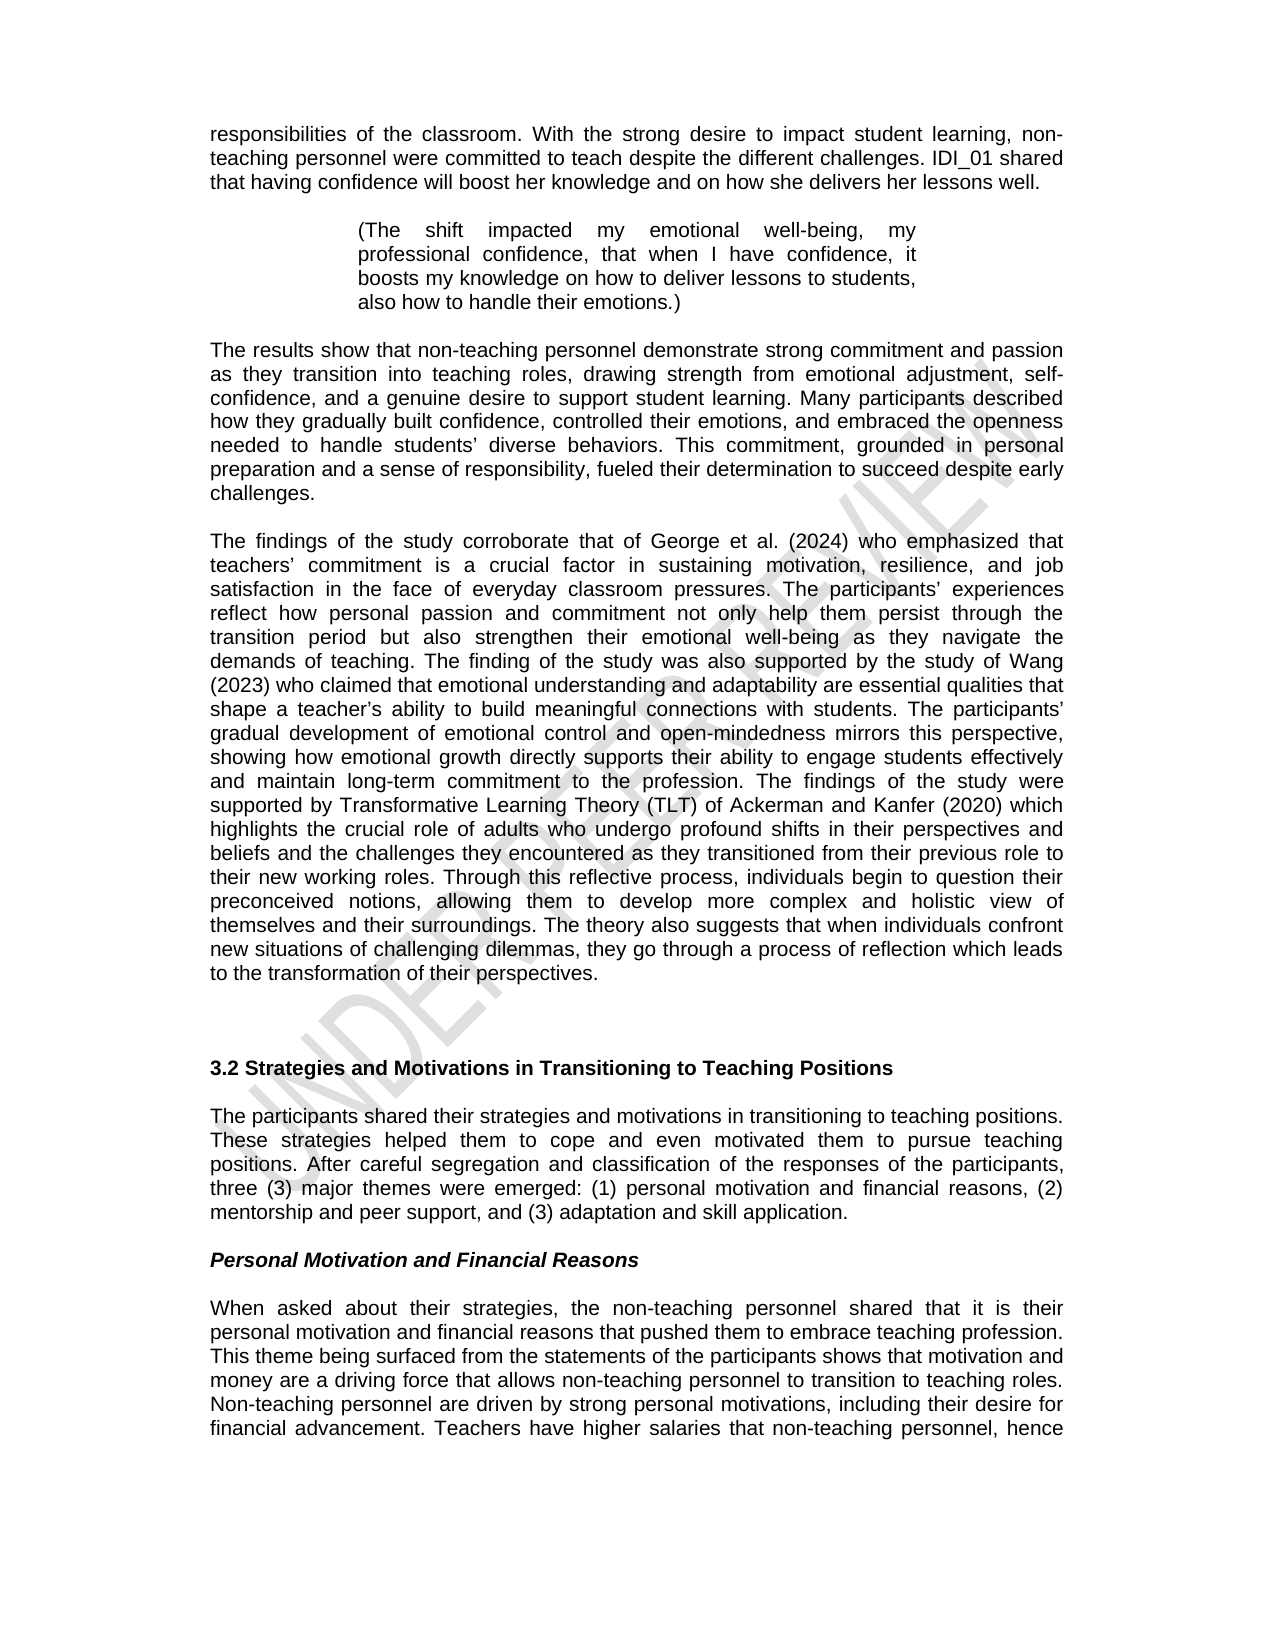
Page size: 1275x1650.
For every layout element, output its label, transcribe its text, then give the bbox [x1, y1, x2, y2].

text Personal Motivation and Financial Reasons [210, 1248, 1065, 1272]
text The findings of the study corroborate that of George et al. (2024) who emphasized that teachers’ commitment is a crucial factor in sustaining motivation, resilience, and job satisfaction in the face of everyday classroom pressures. The participants’ experiences reflect how personal passion and commitment not only help them persist through the transition period but also strengthen their emotional well-being as they navigate the demands of teaching. The finding of the study was also supported by the study of Wang (2023) who claimed that emotional understanding and adaptability are essential qualities that shape a teacher’s ability to build meaningful connections with students. The participants’ gradual development of emotional control and open-mindedness mirrors this perspective, showing how emotional growth directly supports their ability to engage students effectively and maintain long-term commitment to the profession. The findings of the study were supported by Transformative Learning Theory (TLT) of Ackerman and Kanfer (2020) which highlights the crucial role of adults who undergo profound shifts in their perspectives and beliefs and the challenges they encountered as they transitioned from their previous role to their new working roles. Through this reflective process, individuals begin to question their preconceived notions, allowing them to develop more complex and holistic view of themselves and their surroundings. The theory also suggests that when individuals confront new situations of challenging dilemmas, they go through a process of reflection which leads to the transformation of their perspectives. [210, 529, 1065, 984]
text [210, 1296, 1065, 1439]
text The participants shared their strategies and motivations in transitioning to teaching positions. These strategies helped them to cope and even motivated them to pursue teaching positions. After careful segregation and classification of the responses of the participants, three (3) major themes were emerged: (1) personal motivation and financial reasons, (2) mentorship and peer support, and (3) adaptation and skill application. [210, 1104, 1065, 1224]
text 3.2 Strategies and Motivations in Transitioning to Teaching Positions [210, 1056, 1065, 1080]
text (The shift impacted my emotional well-being, my professional confidence, that when I have confidence, it boosts my knowledge on how to deliver lessons to students, also how to handle their emotions.) [358, 218, 917, 313]
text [210, 122, 1065, 194]
text The results show that non-teaching personnel demonstrate strong commitment and passion as they transition into teaching roles, drawing strength from emotional adjustment, self-confidence, and a genuine desire to support student learning. Many participants described how they gradually built confidence, controlled their emotions, and embraced the openness needed to handle students’ diverse behaviors. This commitment, grounded in personal preparation and a sense of responsibility, fueled their determination to succeed despite early challenges. [210, 337, 1065, 505]
